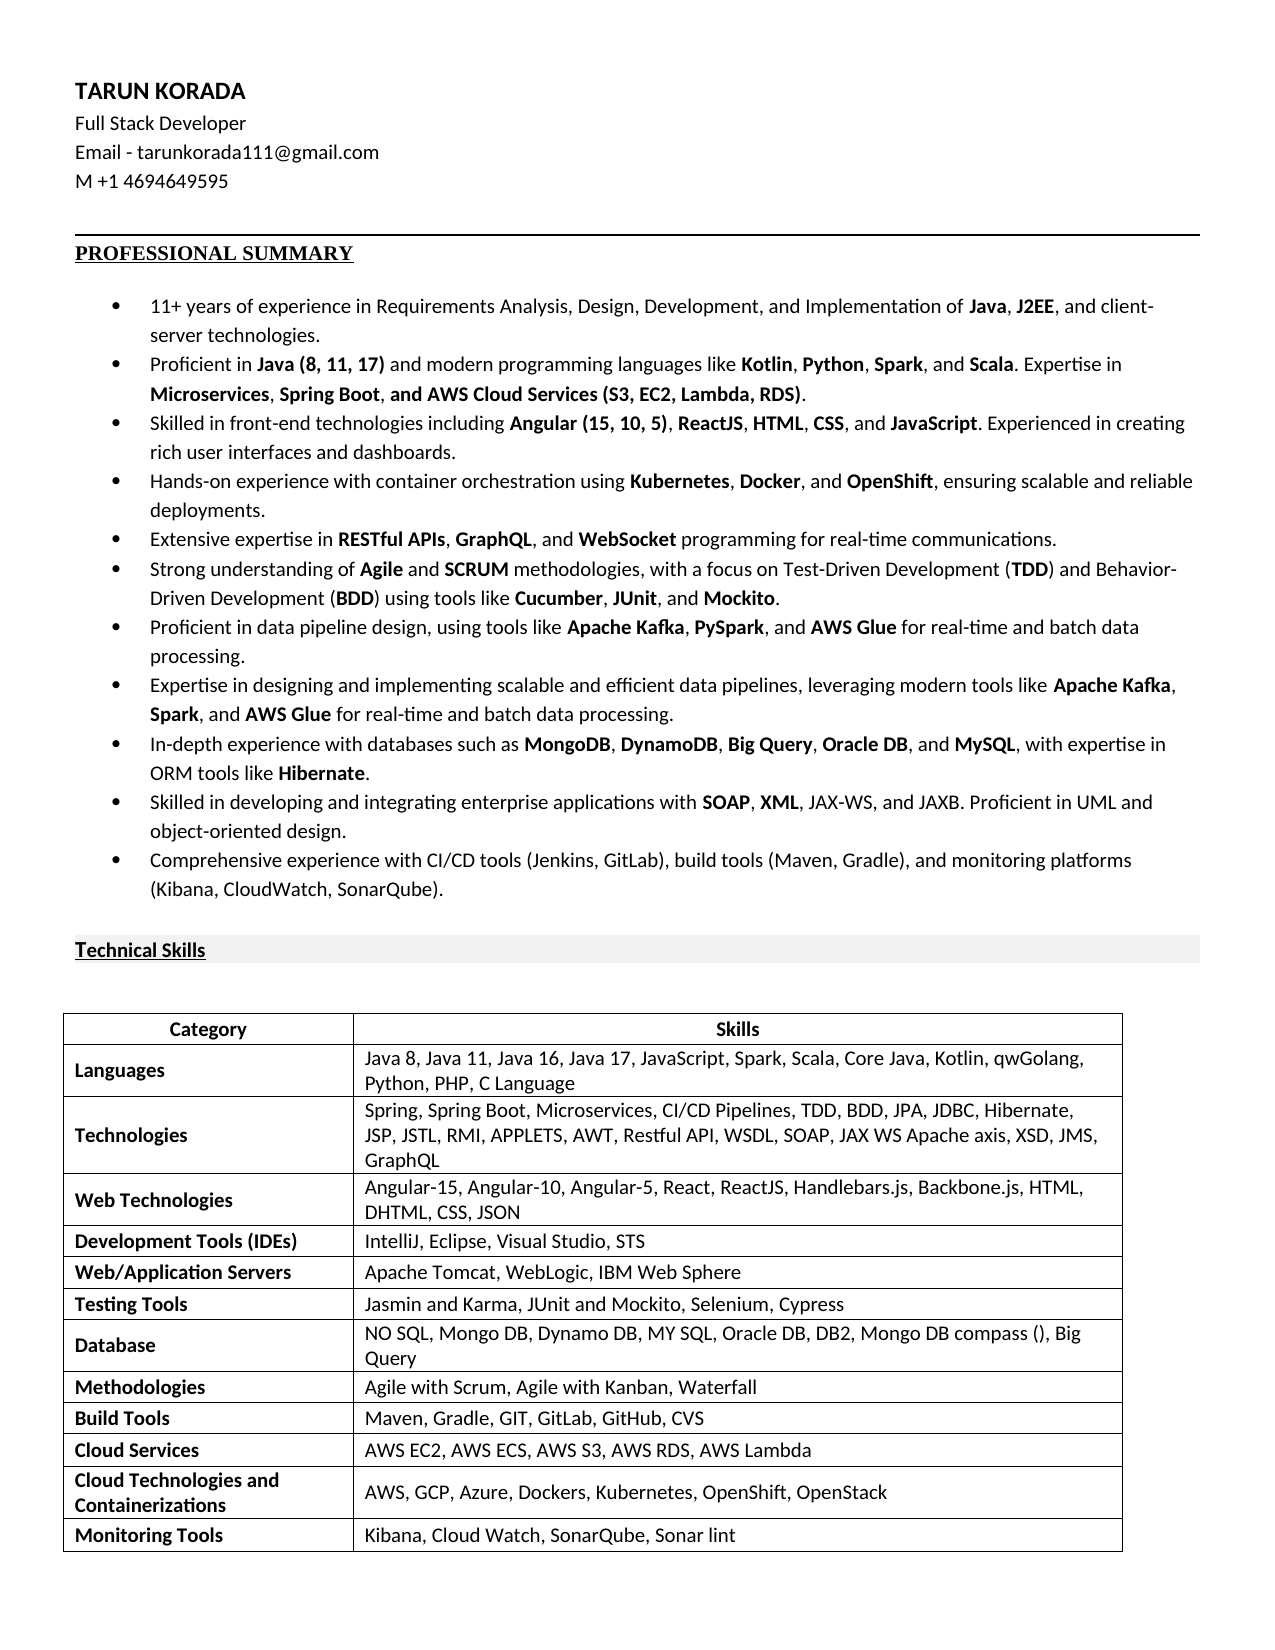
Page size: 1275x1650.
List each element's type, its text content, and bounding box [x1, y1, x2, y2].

table_cell Methodologies [64, 1372, 353, 1402]
list Strong understanding of Agile and SCRUM methodologies, with a focus on Test-Driven Development (TDD) and Behavior-Driven Development (BDD) using tools like Cucumber, JUnit, and Mockito. [112, 556, 1200, 610]
table_cell NO SQL, Mongo DB, Dynamo DB, MY SQL, Oracle DB, DB2, Mongo DB compass (), Big Query [354, 1320, 1122, 1371]
table_cell AWS, GCP, Azure, Dockers, Kubernetes, OpenShift, OpenStack [354, 1467, 1122, 1518]
table_cell Spring, Spring Boot, Microservices, CI/CD Pipelines, TDD, BDD, JPA, JDBC, Hibernate, JSP, JSTL, RMI, APPLETS, AWT, Restful API, WSDL, SOAP, JAX WS Apache axis, XSD, JMS, GraphQL [354, 1097, 1122, 1173]
table_cell Angular-15, Angular-10, Angular-5, React, ReactJS, Handlebars.js, Backbone.js, HTML, DHTML, CSS, JSON [354, 1174, 1122, 1225]
list Proficient in data pipeline design, using tools like Apache Kafka, PySpark, and AWS Glue for real-time and batch data processing. [112, 614, 1200, 669]
list Extensive expertise in RESTful APIs, GraphQL, and WebSocket programming for real-time communications. [112, 527, 1200, 552]
table_cell Java 8, Java 11, Java 16, Java 17, JavaScript, Spark, Scala, Core Java, Kotlin, qwGolang, Python, PHP, C Language [354, 1045, 1122, 1096]
list Skilled in front-end technologies including Angular (15, 10, 5), ReactJS, HTML, CSS, and JavaScript. Experienced in creating rich user interfaces and dashboards. [112, 410, 1200, 464]
table_cell Database [64, 1320, 353, 1371]
list 11+ years of experience in Requirements Analysis, Design, Development, and Implementation of Java, J2EE, and client-server technologies. [112, 293, 1200, 348]
list Proficient in Java (8, 11, 17) and modern programming languages like Kotlin, Python, Spark, and Scala. Expertise in Microservices, Spring Boot, and AWS Cloud Services (S3, EC2, Lambda, RDS). [112, 352, 1200, 406]
list Skilled in developing and integrating enterprise applications with SOAP, XML, JAX-WS, and JAXB. Proficient in UML and object-oriented design. [112, 789, 1200, 844]
text PROFESSIONAL SUMMARY [75, 241, 1200, 265]
table_cell Monitoring Tools [64, 1519, 353, 1551]
text TARUN KORADA [75, 75, 1200, 106]
table_cell Web Technologies [64, 1174, 353, 1225]
list In-depth experience with databases such as MongoDB, DynamoDB, Big Query, Oracle DB, and MySQL, with expertise in ORM tools like Hibernate. [112, 731, 1200, 785]
table_cell Apache Tomcat, WebLogic, IBM Web Sphere [354, 1257, 1122, 1287]
table_cell Agile with Scrum, Agile with Kanban, Waterfall [354, 1372, 1122, 1402]
table_cell Build Tools [64, 1403, 353, 1433]
table_cell Technologies [64, 1097, 353, 1173]
table_cell Testing Tools [64, 1289, 353, 1319]
list Hands-on experience with container orchestration using Kubernetes, Docker, and OpenShift, ensuring scalable and reliable deployments. [112, 468, 1200, 523]
table_cell IntelliJ, Eclipse, Visual Studio, STS [354, 1226, 1122, 1256]
list Expertise in designing and implementing scalable and efficient data pipelines, leveraging modern tools like Apache Kafka, Spark, and AWS Glue for real-time and batch data processing. [112, 672, 1200, 727]
table_header Skills [354, 1014, 1122, 1044]
table_cell Jasmin and Karma, JUnit and Mockito, Selenium, Cypress [354, 1289, 1122, 1319]
table_cell Kibana, Cloud Watch, SonarQube, Sonar lint [354, 1519, 1122, 1551]
text Technical Skills [75, 935, 1200, 963]
table_cell Cloud Technologies and Containerizations [64, 1467, 353, 1518]
table_cell Cloud Services [64, 1434, 353, 1466]
list Comprehensive experience with CI/CD tools (Jenkins, GitLab), build tools (Maven, Gradle), and monitoring platforms (Kibana, CloudWatch, SonarQube). [112, 847, 1200, 902]
text Full Stack Developer [75, 110, 1200, 135]
text Email - tarunkorada111@gmail.com [75, 139, 1200, 164]
table_cell Languages [64, 1045, 353, 1096]
table_cell Development Tools (IDEs) [64, 1226, 353, 1256]
table_cell Maven, Gradle, GIT, GitLab, GitHub, CVS [354, 1403, 1122, 1433]
table_cell AWS EC2, AWS ECS, AWS S3, AWS RDS, AWS Lambda [354, 1434, 1122, 1466]
table_header Category [64, 1014, 353, 1044]
table_cell Web/Application Servers [64, 1257, 353, 1287]
text M +1 4694649595 [75, 168, 1200, 194]
